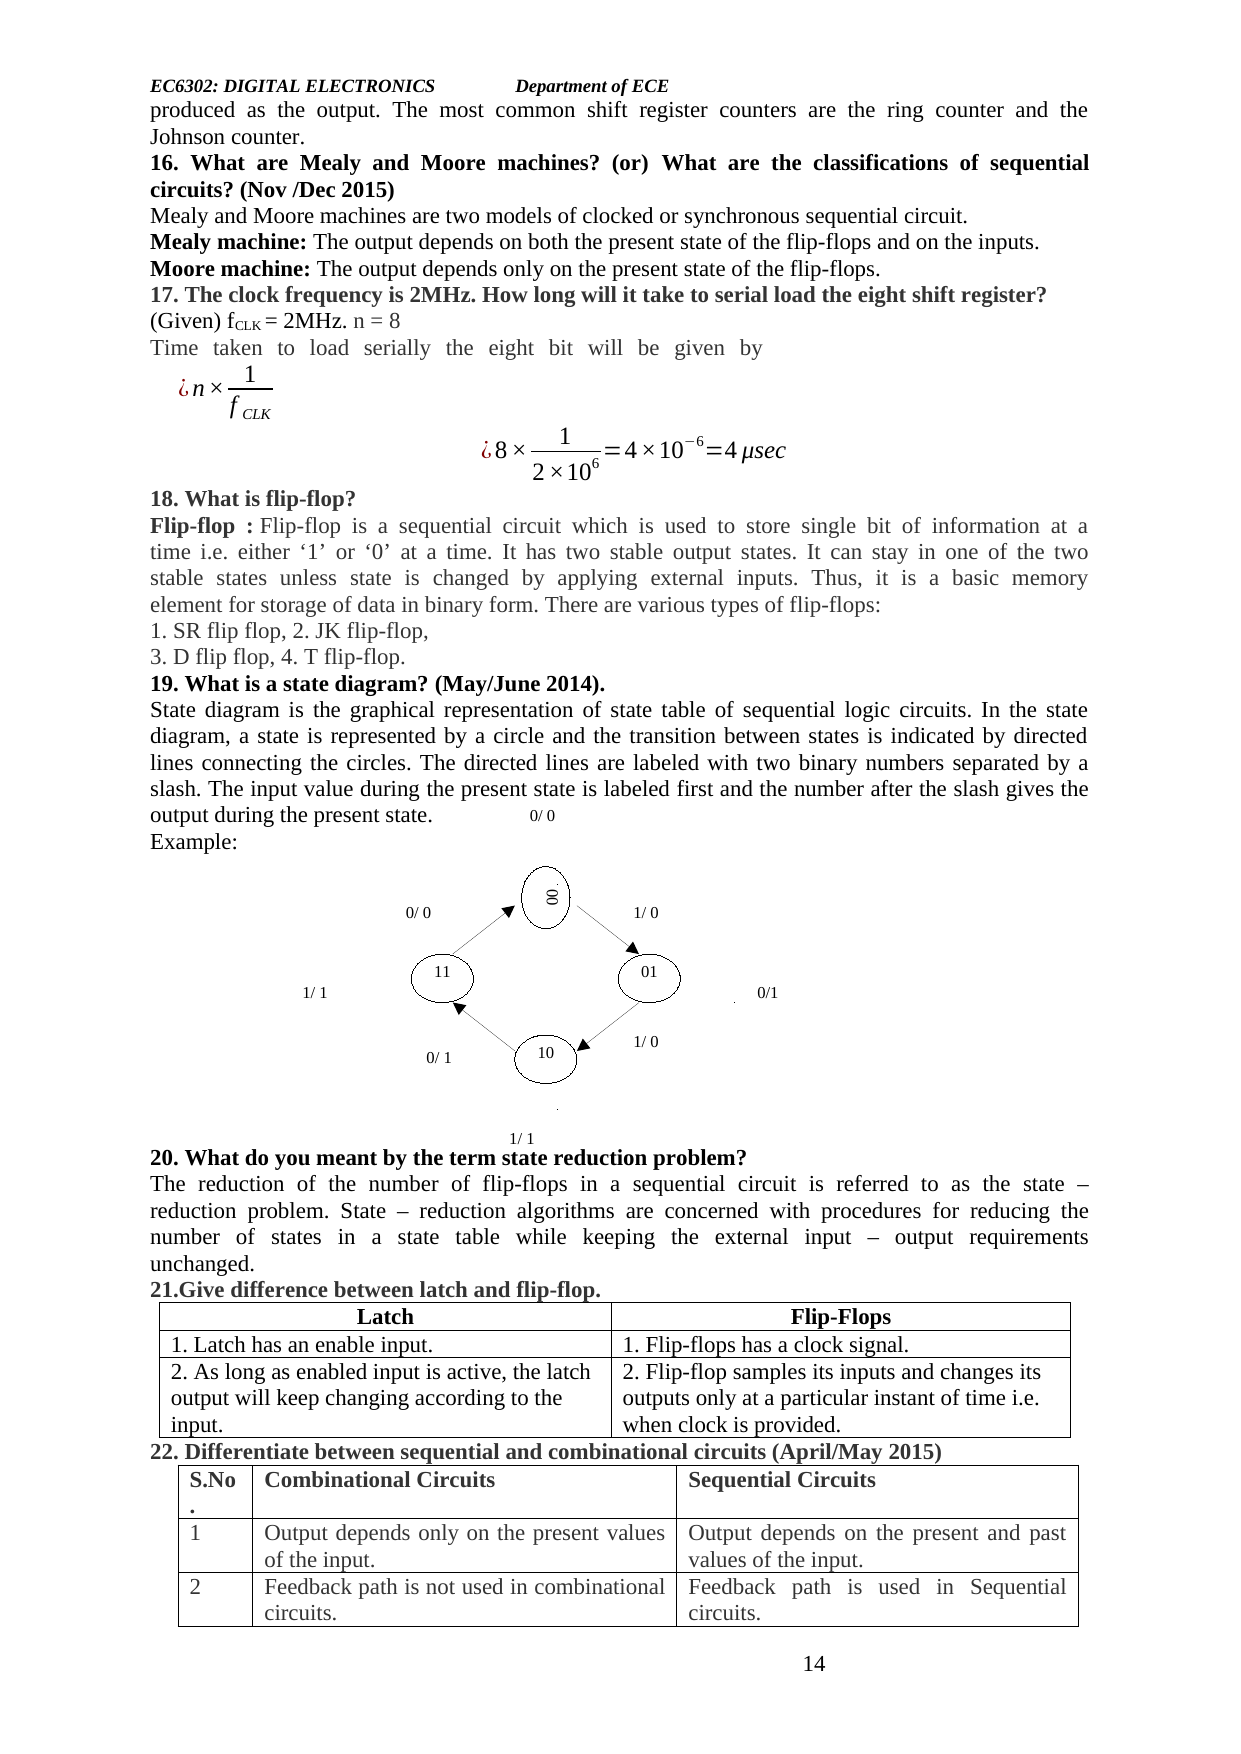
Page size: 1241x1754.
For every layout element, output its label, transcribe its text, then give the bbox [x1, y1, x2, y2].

table_header Flip-Flops [612, 1303, 1070, 1330]
text 18. What is flip-flop? [150, 485, 1090, 512]
text 1. SR flip flop, 2. JK flip-flop, [150, 617, 1090, 643]
table_cell 2. As long as enabled input is active, the latch output will keep changing according to the input. [160, 1358, 611, 1437]
text Flip-flop : Flip-flop is a sequential circuit which is used to store single bit of information at a time i.e. either ‘1’ or ‘0’ at a time. It has two stable output states. It can stay in one of the two stable states unless state is changed by applying external inputs. Thus, it is a basic memory element for storage of data in binary form. There are various types of flip-flops: [150, 512, 1090, 617]
text 20. What do you meant by the term state reduction problem? [150, 1144, 1090, 1171]
text Moore machine: The output depends only on the present state of the flip-flops. [150, 255, 1090, 281]
text 16. What are Mealy and Moore machines? (or) What are the classifications of sequential circuits? (Nov /Dec 2015) [150, 149, 1090, 202]
text 17. The clock frequency is 2MHz. How long will it take to serial load the eight shift register? [150, 281, 1090, 307]
text Mealy machine: The output depends on both the present state of the flip-flops and on the inputs. [150, 228, 1090, 255]
table_header Combinational Circuits [253, 1466, 676, 1518]
text Mealy and Moore machines are two models of clocked or synchronous sequential circuit. [150, 202, 1090, 228]
text Example: [150, 828, 1090, 854]
table_cell Output depends only on the present values of the input. [253, 1519, 676, 1572]
text 21.Give difference between latch and flip-flop. [150, 1276, 1090, 1302]
text (Given) fCLK = 2MHz. n = 8 [150, 307, 1090, 334]
table_header Latch [160, 1303, 611, 1330]
text 3. D flip flop, 4. T flip-flop. [150, 643, 1090, 670]
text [150, 97, 1090, 149]
table_cell 2 [179, 1573, 252, 1626]
text The reduction of the number of flip-flops in a sequential circuit is referred to as the state – reduction problem. State – reduction algorithms are concerned with procedures for reducing the number of states in a state table while keeping the external input – output requirements unchanged. [150, 1171, 1090, 1276]
table_cell 1. Flip-flops has a clock signal. [612, 1331, 1070, 1357]
table_cell Feedback path is used in Sequential circuits. [677, 1573, 1078, 1626]
text Time taken to load serially the eight bit will be given by [150, 334, 1090, 423]
table_cell 1 [179, 1519, 252, 1572]
table_header S.No. [179, 1466, 252, 1518]
table_header Sequential Circuits [677, 1466, 1078, 1518]
text 19. What is a state diagram? (May/June 2014). [150, 670, 1090, 696]
table_cell 2. Flip-flop samples its inputs and changes its outputs only at a particular instant of time i.e. when clock is provided. [612, 1358, 1070, 1437]
table_cell Feedback path is not used in combinational circuits. [253, 1573, 676, 1626]
text State diagram is the graphical representation of state table of sequential logic circuits. In the state diagram, a state is represented by a circle and the transition between states is indicated by directed lines connecting the circles. The directed lines are labeled with two binary numbers separated by a slash. The input value during the present state is labeled first and the number after the slash gives the output during the present state. [150, 696, 1090, 828]
table_cell 1. Latch has an enable input. [160, 1331, 611, 1357]
table_cell Output depends on the present and past values of the input. [677, 1519, 1078, 1572]
text 22. Differentiate between sequential and combinational circuits (April/May 2015) [150, 1438, 1090, 1464]
